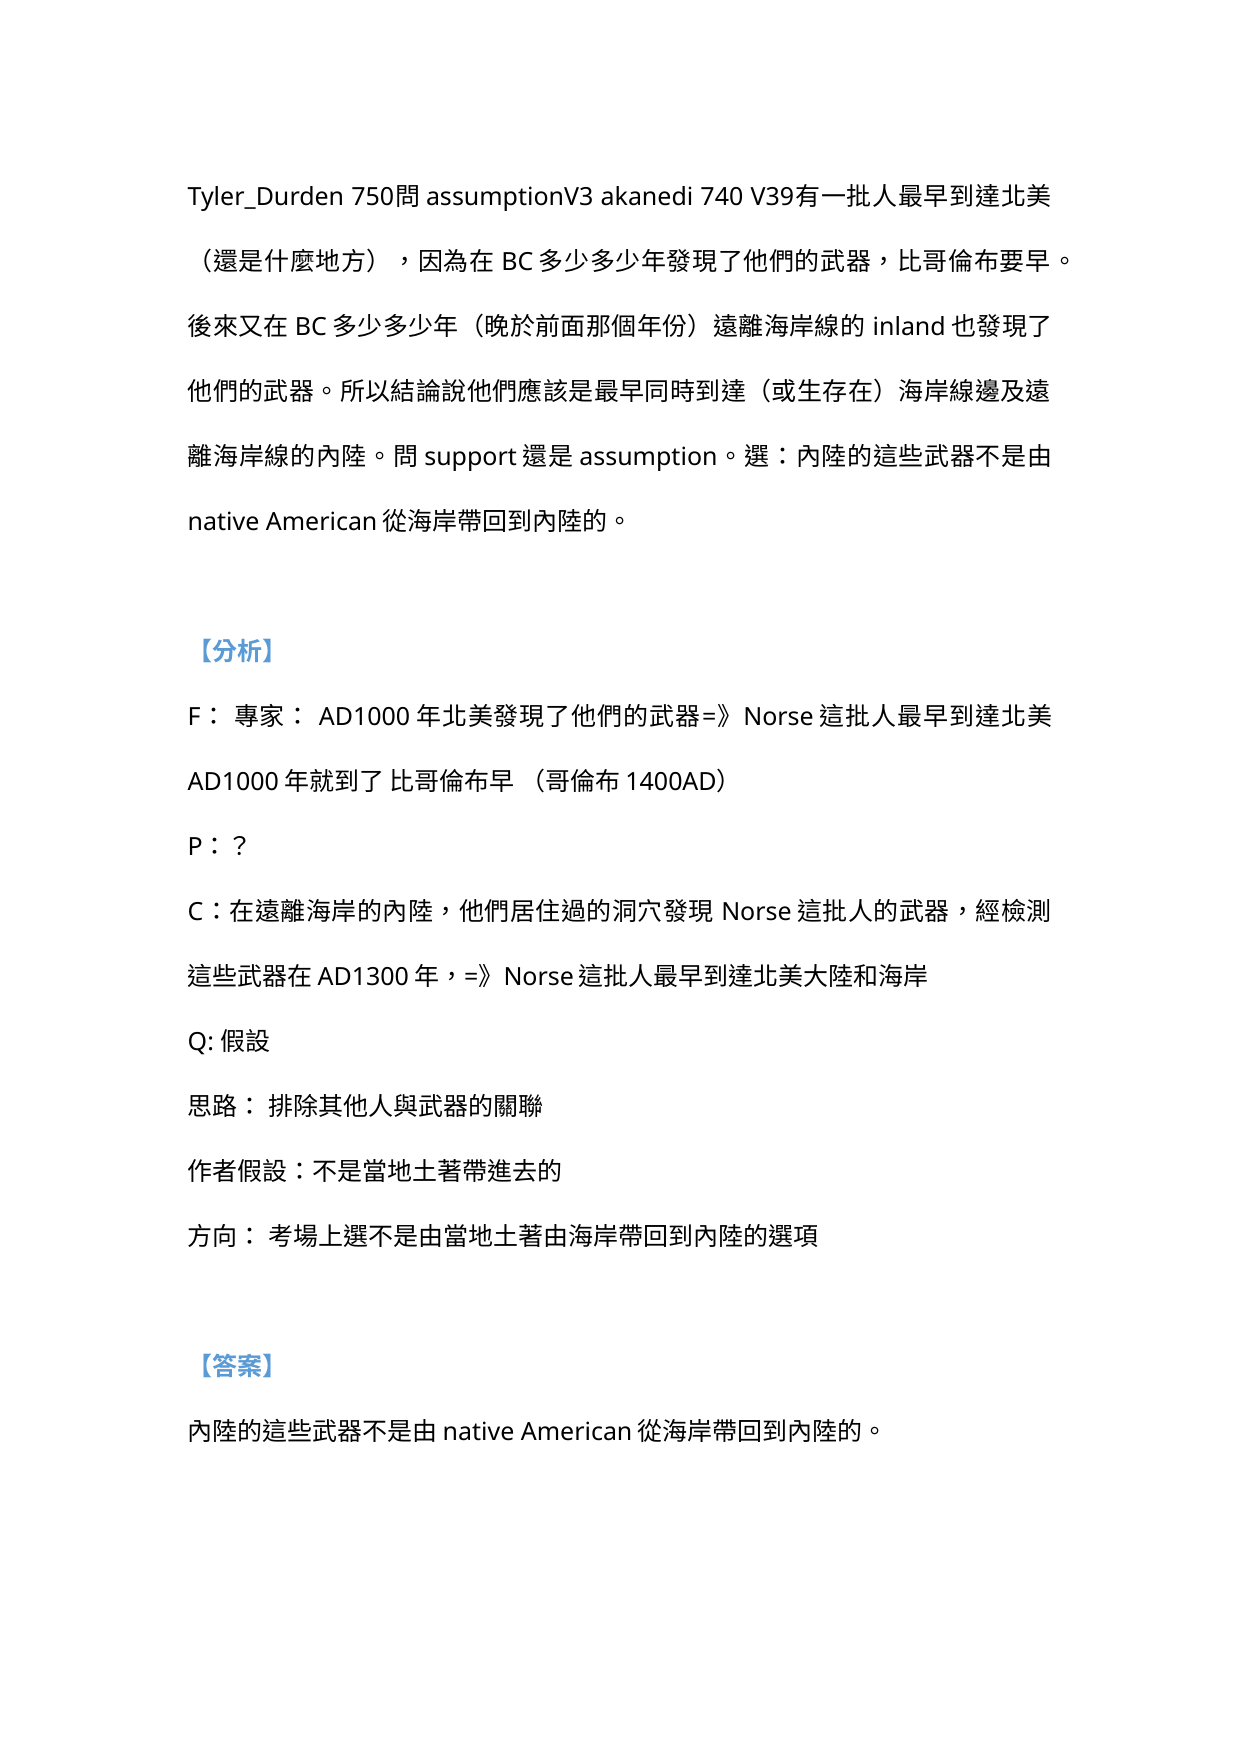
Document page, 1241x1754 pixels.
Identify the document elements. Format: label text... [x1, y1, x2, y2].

text 【分析】 [187, 617, 1053, 682]
text 作者假設：不是當地土著帶進去的 [187, 1137, 1053, 1202]
text F： 專家： AD1000年北美發現了他們的武器=》Norse這批人最早到達北美 AD1000年就到了 比哥倫布早 （哥倫布1400AD） [187, 682, 1053, 812]
text P：？ [187, 812, 1053, 877]
text 方向： 考場上選不是由當地土著由海岸帶回到內陸的選項 [187, 1202, 1053, 1267]
text 內陸的這些武器不是由native American從海岸帶回到內陸的。 [187, 1397, 1053, 1462]
text 思路： 排除其他人與武器的關聯 [187, 1072, 1053, 1137]
text Q: 假設 [187, 1007, 1053, 1072]
text 【答案】 [187, 1332, 1053, 1397]
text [187, 162, 1053, 552]
text C：在遠離海岸的內陸，他們居住過的洞穴發現Norse這批人的武器，經檢測這些武器在AD1300年，=》Norse這批人最早到達北美大陸和海岸 [187, 877, 1053, 1007]
